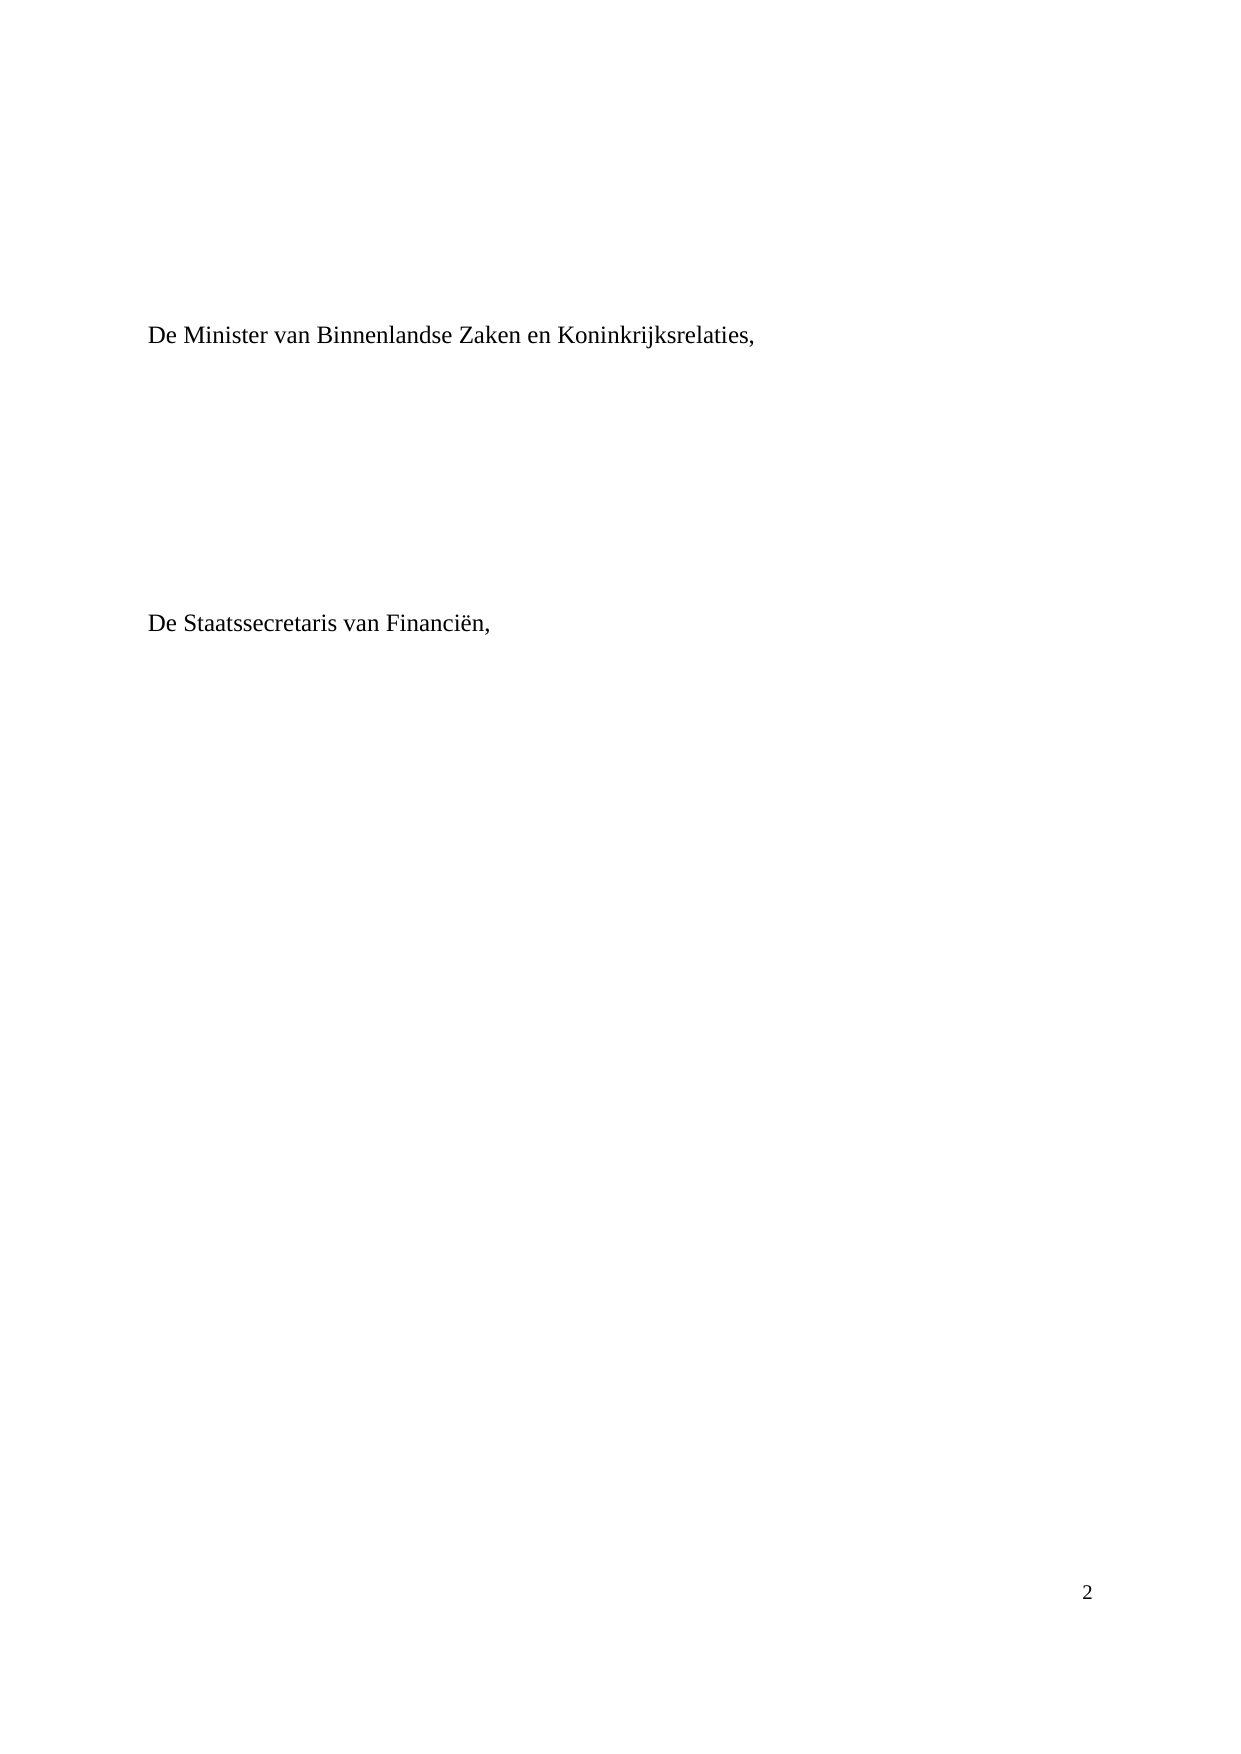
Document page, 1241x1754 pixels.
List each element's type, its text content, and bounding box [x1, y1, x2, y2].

text De Minister van Binnenlandse Zaken en Koninkrijksrelaties, [148, 320, 1093, 349]
text De Staatssecretaris van Financiën, [148, 608, 1093, 636]
